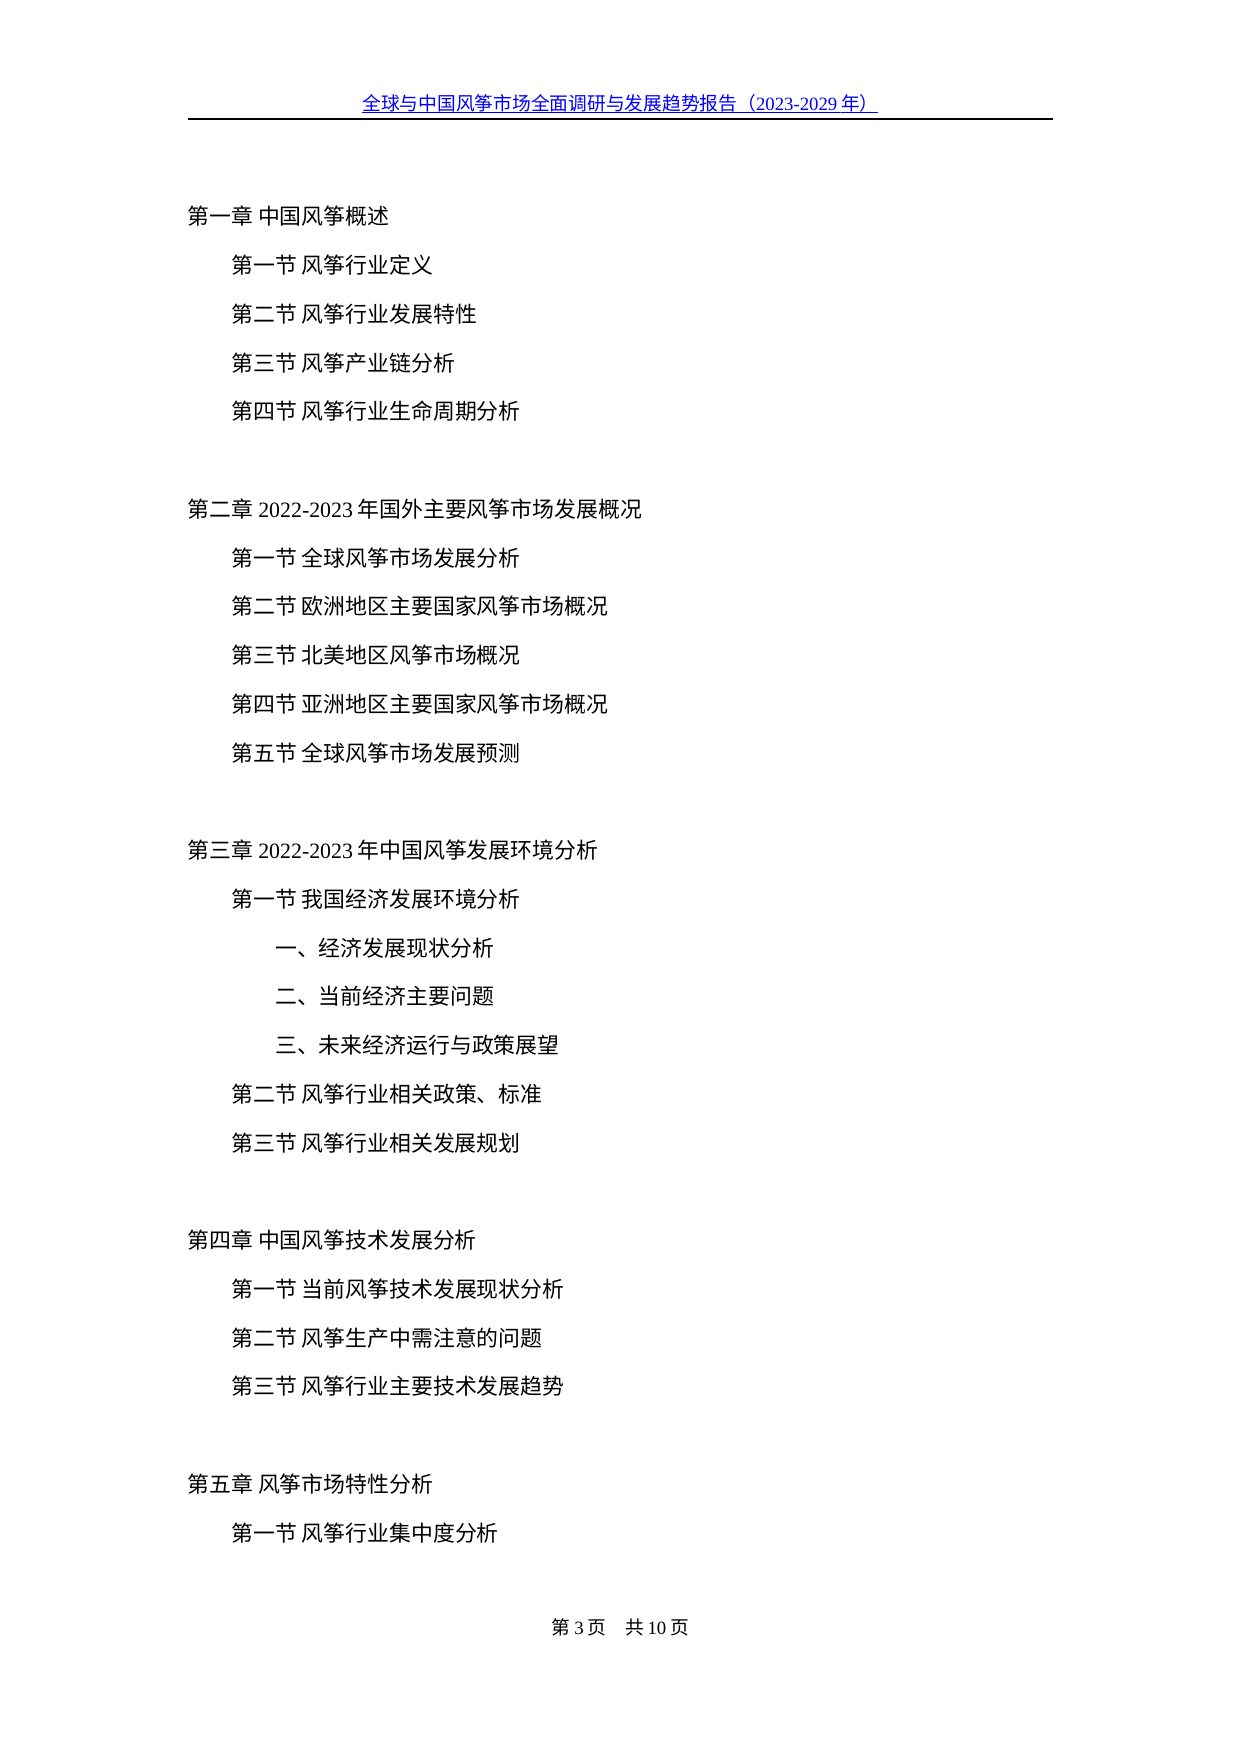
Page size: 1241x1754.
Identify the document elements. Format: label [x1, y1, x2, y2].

text [187, 150, 1053, 1548]
